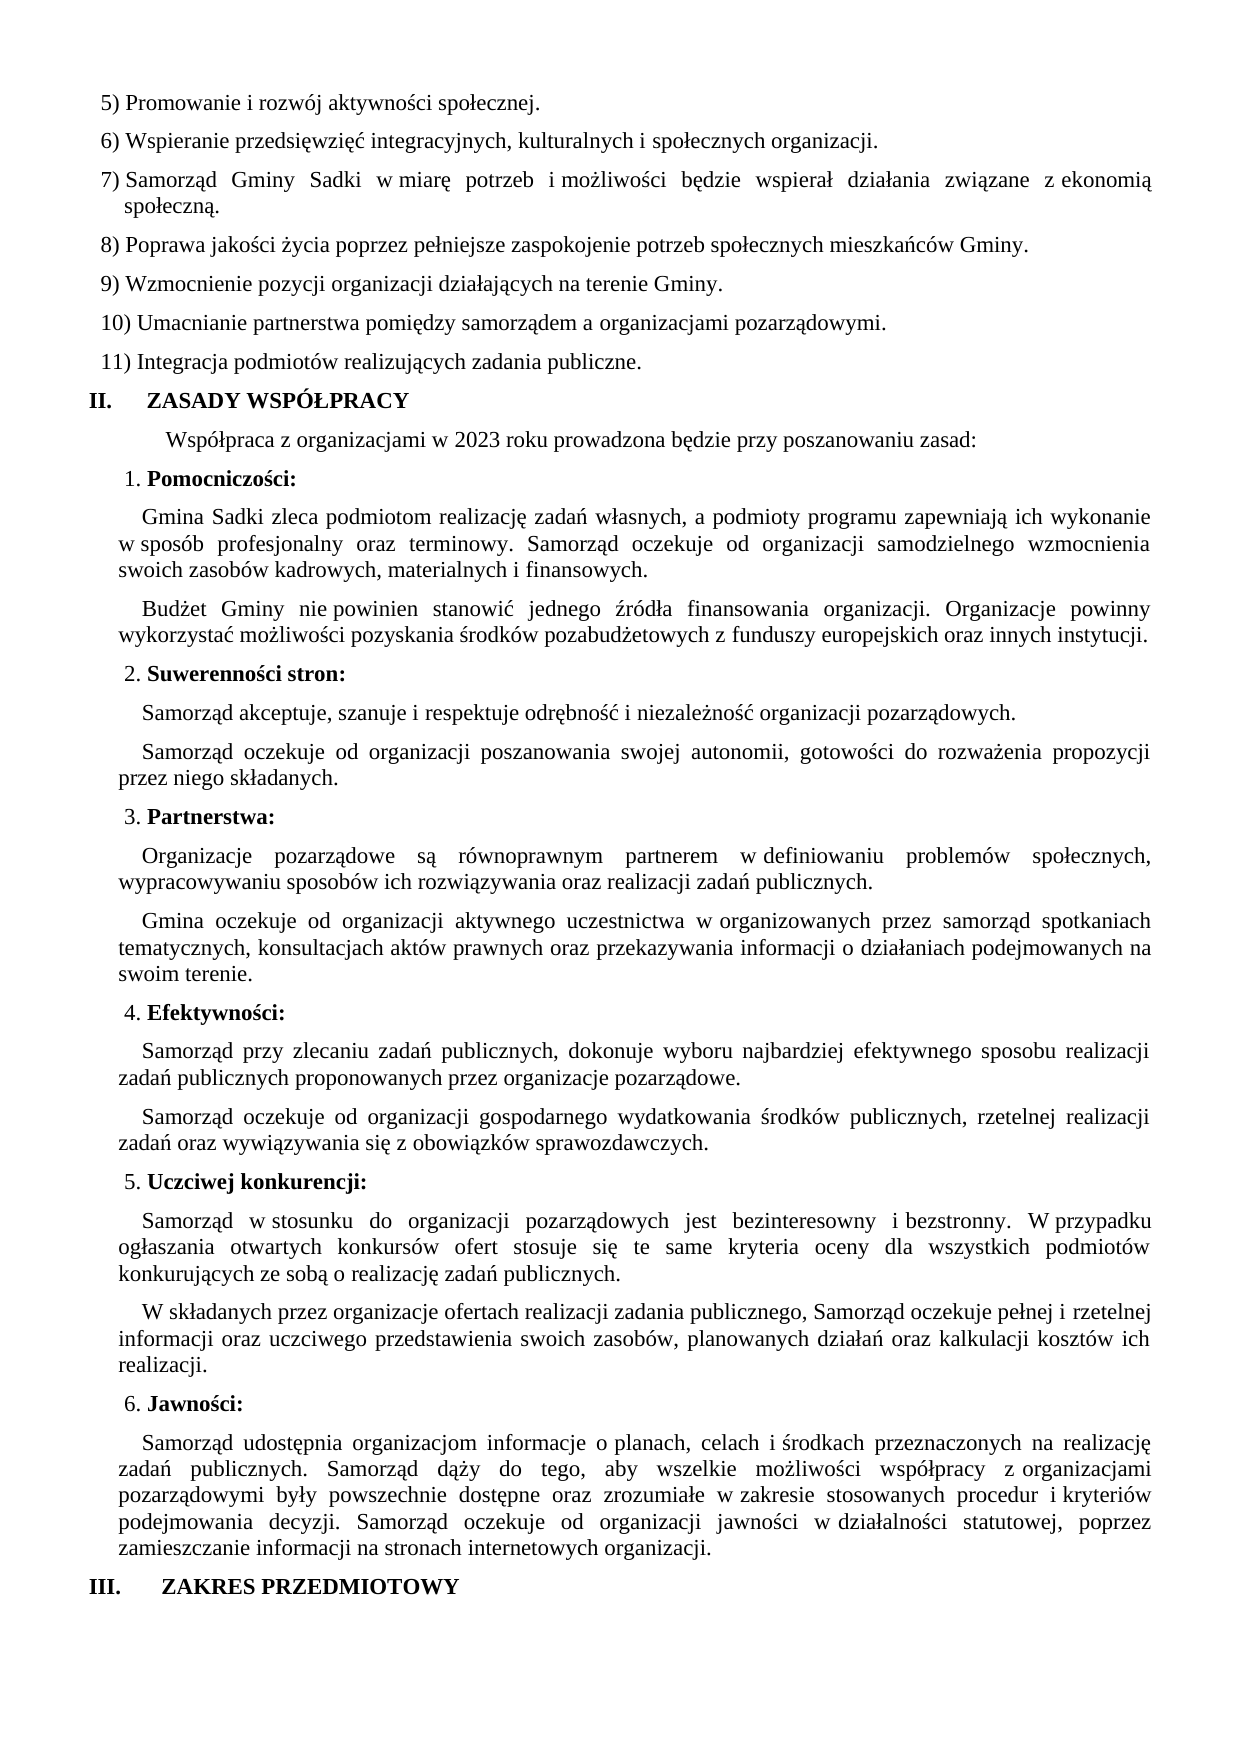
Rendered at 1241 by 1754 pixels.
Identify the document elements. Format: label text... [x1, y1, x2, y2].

text Samorząd oczekuje od organizacji poszanowania swojej autonomii, gotowości do rozważenia propozycji przez niego składanych. [118, 738, 1152, 791]
text II. ZASADY WSPÓŁPRACY [88, 387, 1152, 413]
text Gmina oczekuje od organizacji aktywnego uczestnictwa w organizowanych przez samorząd spotkaniach tematycznych, konsultacjach aktów prawnych oraz przekazywania informacji o działaniach podejmowanych na swoim terenie. [118, 907, 1152, 986]
text W składanych przez organizacje ofertach realizacji zadania publicznego, Samorząd oczekuje pełnej i rzetelnej informacji oraz uczciwego przedstawienia swoich zasobów, planowanych działań oraz kalkulacji kosztów ich realizacji. [118, 1298, 1152, 1377]
text 7) Samorząd Gminy Sadki w miarę potrzeb i możliwości będzie wspierał działania związane z ekonomią społeczną. [100, 166, 1152, 219]
text 8) Poprawa jakości życia poprzez pełniejsze zaspokojenie potrzeb społecznych mieszkańców Gminy. [100, 231, 1152, 258]
text III. ZAKRES PRZEDMIOTOWY [88, 1573, 1152, 1599]
text 6. Jawności: [88, 1390, 1152, 1416]
text 1. Pomocniczości: [88, 464, 1152, 491]
text Samorząd przy zlecaniu zadań publicznych, dokonuje wyboru najbardziej efektywnego sposobu realizacji zadań publicznych proponowanych przez organizacje pozarządowe. [118, 1038, 1152, 1090]
text Gmina Sadki zleca podmiotom realizację zadań własnych, a podmioty programu zapewniają ich wykonanie w sposób profesjonalny oraz terminowy. Samorząd oczekuje od organizacji samodzielnego wzmocnienia swoich zasobów kadrowych, materialnych i finansowych. [118, 503, 1152, 582]
text 5. Uczciwej konkurencji: [88, 1168, 1152, 1194]
text 5) Promowanie i rozwój aktywności społecznej. [100, 88, 1152, 115]
text 2. Suwerenności stron: [88, 660, 1152, 687]
text Budżet Gminy nie powinien stanowić jednego źródła finansowania organizacji. Organizacje powinny wykorzystać możliwości pozyskania środków pozabudżetowych z funduszy europejskich oraz innych instytucji. [118, 595, 1152, 648]
text Samorząd w stosunku do organizacji pozarządowych jest bezinteresowny i bezstronny. W przypadku ogłaszania otwartych konkursów ofert stosuje się te same kryteria oceny dla wszystkich podmiotów konkurujących ze sobą o realizację zadań publicznych. [118, 1207, 1152, 1286]
text Samorząd oczekuje od organizacji gospodarnego wydatkowania środków publicznych, rzetelnej realizacji zadań oraz wywiązywania się z obowiązków sprawozdawczych. [118, 1103, 1152, 1156]
text 6) Wspieranie przedsięwzięć integracyjnych, kulturalnych i społecznych organizacji. [100, 127, 1152, 154]
text 9) Wzmocnienie pozycji organizacji działających na terenie Gminy. [100, 270, 1152, 297]
text 11) Integracja podmiotów realizujących zadania publiczne. [100, 348, 1152, 374]
text Współpraca z organizacjami w 2023 roku prowadzona będzie przy poszanowaniu zasad: [142, 426, 1152, 452]
text 4. Efektywności: [88, 999, 1152, 1025]
text Samorząd akceptuje, szanuje i respektuje odrębność i niezależność organizacji pozarządowych. [118, 699, 1152, 725]
text 3. Partnerstwa: [88, 803, 1152, 829]
text 10) Umacnianie partnerstwa pomiędzy samorządem a organizacjami pozarządowymi. [100, 309, 1152, 336]
text Organizacje pozarządowe są równoprawnym partnerem w definiowaniu problemów społecznych, wypracowywaniu sposobów ich rozwiązywania oraz realizacji zadań publicznych. [118, 842, 1152, 895]
text Samorząd udostępnia organizacjom informacje o planach, celach i środkach przeznaczonych na realizację zadań publicznych. Samorząd dąży do tego, aby wszelkie możliwości współpracy z organizacjami pozarządowymi były powszechnie dostępne oraz zrozumiałe w zakresie stosowanych procedur i kryteriów podejmowania decyzji. Samorząd oczekuje od organizacji jawności w działalności statutowej, poprzez zamieszczanie informacji na stronach internetowych organizacji. [118, 1429, 1152, 1561]
